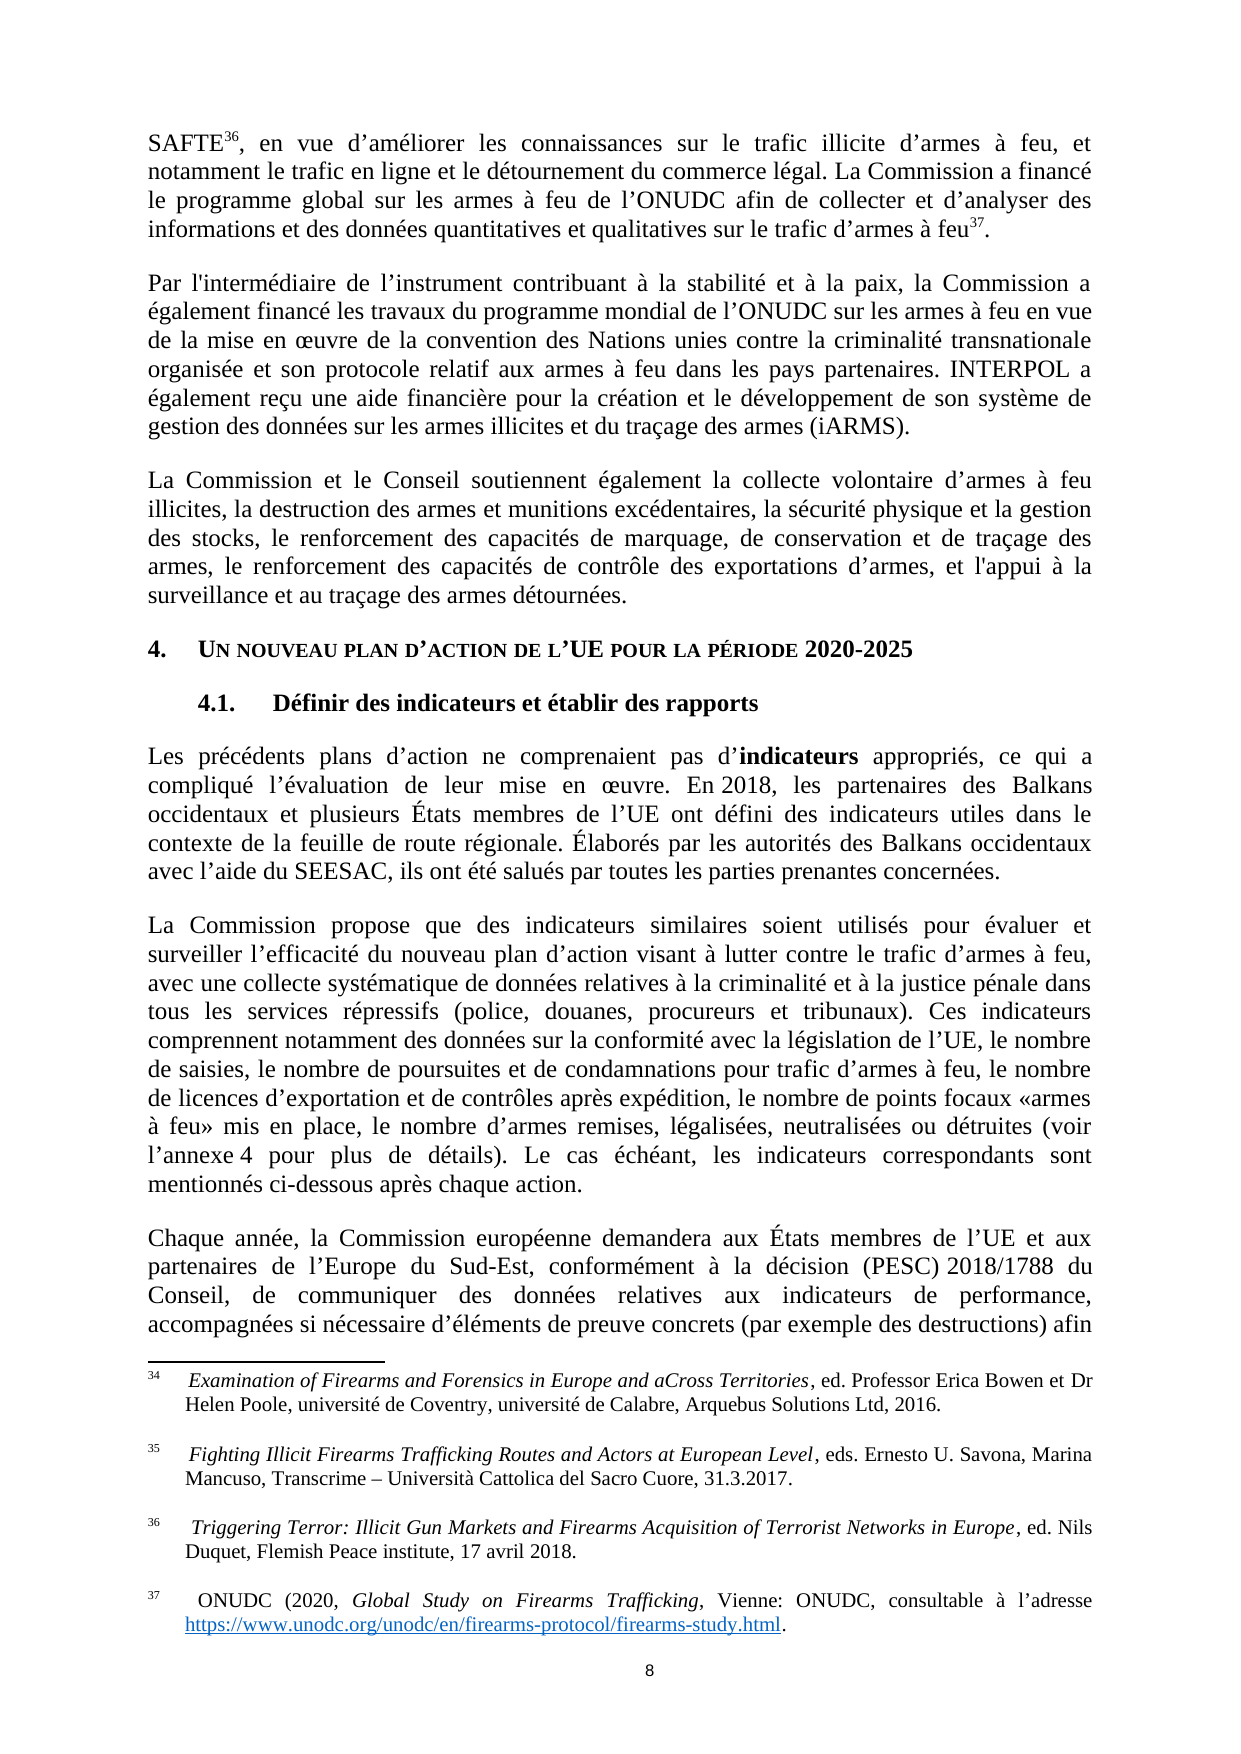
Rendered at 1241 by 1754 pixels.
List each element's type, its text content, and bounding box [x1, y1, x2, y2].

subtitle Un nouveau plan d’action de l’UE pour la période 2020-2025 [148, 634, 1093, 663]
text La Commission propose que des indicateurs similaires soient utilisés pour évaluer et surveiller l’efficacité du nouveau plan d’action visant à lutter contre le trafic d’armes à feu, avec une collecte systématique de données relatives à la criminalité et à la justice pénale dans tous les services répressifs (police, douanes, procureurs et tribunaux). Ces indicateurs comprennent notamment des données sur la conformité avec la législation de l’UE, le nombre de saisies, le nombre de poursuites et de condamnations pour trafic d’armes à feu, le nombre de licences d’exportation et de contrôles après expédition, le nombre de points focaux «armes à feu» mis en place, le nombre d’armes remises, légalisées, neutralisées ou détruites (voir l’annexe 4 pour plus de détails). Le cas échéant, les indicateurs correspondants sont mentionnés ci-dessous après chaque action. [148, 910, 1093, 1198]
text Par l'intermédiaire de l’instrument contribuant à la stabilité et à la paix, la Commission a également financé les travaux du programme mondial de l’ONUDC sur les armes à feu en vue de la mise en œuvre de la convention des Nations unies contre la criminalité transnationale organisée et son protocole relatif aux armes à feu dans les pays partenaires. INTERPOL a également reçu une aide financière pour la création et le développement de son système de gestion des données sur les armes illicites et du traçage des armes (iARMS). [148, 268, 1093, 440]
text La Commission et le Conseil soutiennent également la collecte volontaire d’armes à feu illicites, la destruction des armes et munitions excédentaires, la sécurité physique et la gestion des stocks, le renforcement des capacités de marquage, de conservation et de traçage des armes, le renforcement des capacités de contrôle des exportations d’armes, et l'appui à la surveillance et au traçage des armes détournées. [148, 465, 1093, 609]
text Les précédents plans d’action ne comprenaient pas d’indicateurs appropriés, ce qui a compliqué l’évaluation de leur mise en œuvre. En 2018, les partenaires des Balkans occidentaux et plusieurs États membres de l’UE ont défini des indicateurs utiles dans le contexte de la feuille de route régionale. Élaborés par les autorités des Balkans occidentaux avec l’aide du SEESAC, ils ont été salués par toutes les parties prenantes concernées. [148, 741, 1093, 885]
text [148, 1223, 1093, 1338]
subtitle Définir des indicateurs et établir des rapports [198, 688, 1093, 716]
text Dans le cadre du Fonds pour la sécurité intérieure – Police, la Commission a financé et soutenu plusieurs études telles que les programmes de recherche EFFECT, FIRE et SAFTE, en vue d’améliorer les connaissances sur le trafic illicite d’armes à feu, et notamment le trafic en ligne et le détournement du commerce légal. La Commission a financé le programme global sur les armes à feu de l’ONUDC afin de collecter et d’analyser des informations et des données quantitatives et qualitatives sur le trafic d’armes à feu. [148, 128, 1093, 243]
